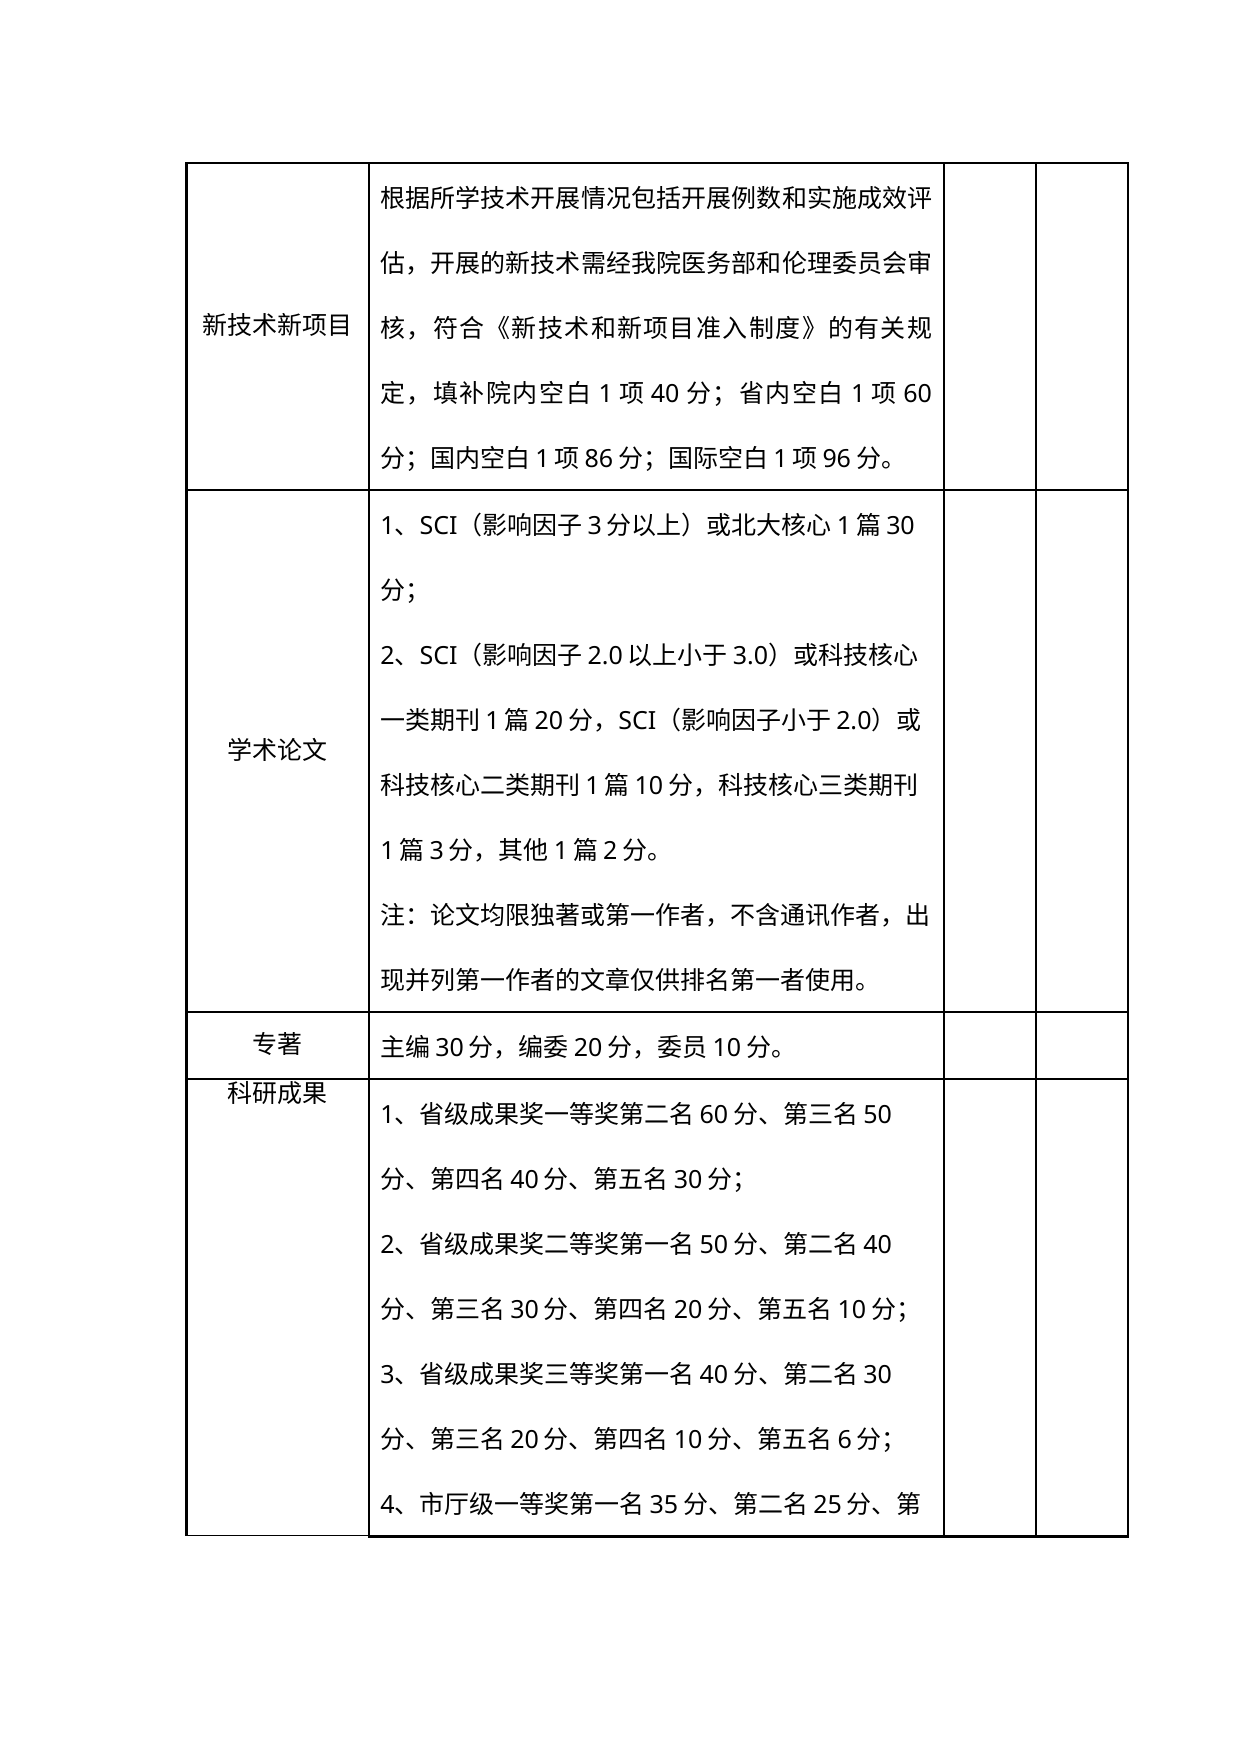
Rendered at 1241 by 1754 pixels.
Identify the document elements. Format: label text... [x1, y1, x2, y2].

table_cell [945, 164, 1035, 489]
table_cell 科研成果 [188, 1080, 368, 1535]
table_cell [1037, 1013, 1127, 1078]
table_cell [1037, 491, 1127, 1011]
table_cell [945, 1013, 1035, 1078]
table_cell 根据所学技术开展情况包括开展例数和实施成效评估，开展的新技术需经我院医务部和伦理委员会审核，符合《新技术和新项目准入制度》的有关规定，填补院内空白1项40分；省内空白1项60分；国内空白1项86分；国际空白1项96分。 [370, 164, 943, 489]
table_cell [1037, 164, 1127, 489]
table_cell 主编30分，编委20分，委员10分。 [370, 1013, 943, 1078]
table_cell [1037, 1080, 1127, 1535]
table_cell 1、SCI（影响因子3分以上）或北大核心1篇30分； 2、SCI（影响因子2.0以上小于3.0）或科技核心一类期刊1篇20分，SCI（影响因子小于2.0）或科技核心二类期刊1篇10分，科技核心三类期刊1篇3分，其他1篇2分。 注：论文均限独著或第一作者，不含通讯作者，出现并列第一作者的文章仅供排名第一者使用。 [370, 491, 943, 1011]
table_cell [945, 491, 1035, 1011]
table_cell 专著 [188, 1013, 368, 1078]
table_cell 学术论文 [188, 491, 368, 1011]
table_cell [370, 1080, 943, 1535]
table_cell [945, 1080, 1035, 1535]
table_cell 新技术新项目 [188, 164, 368, 489]
